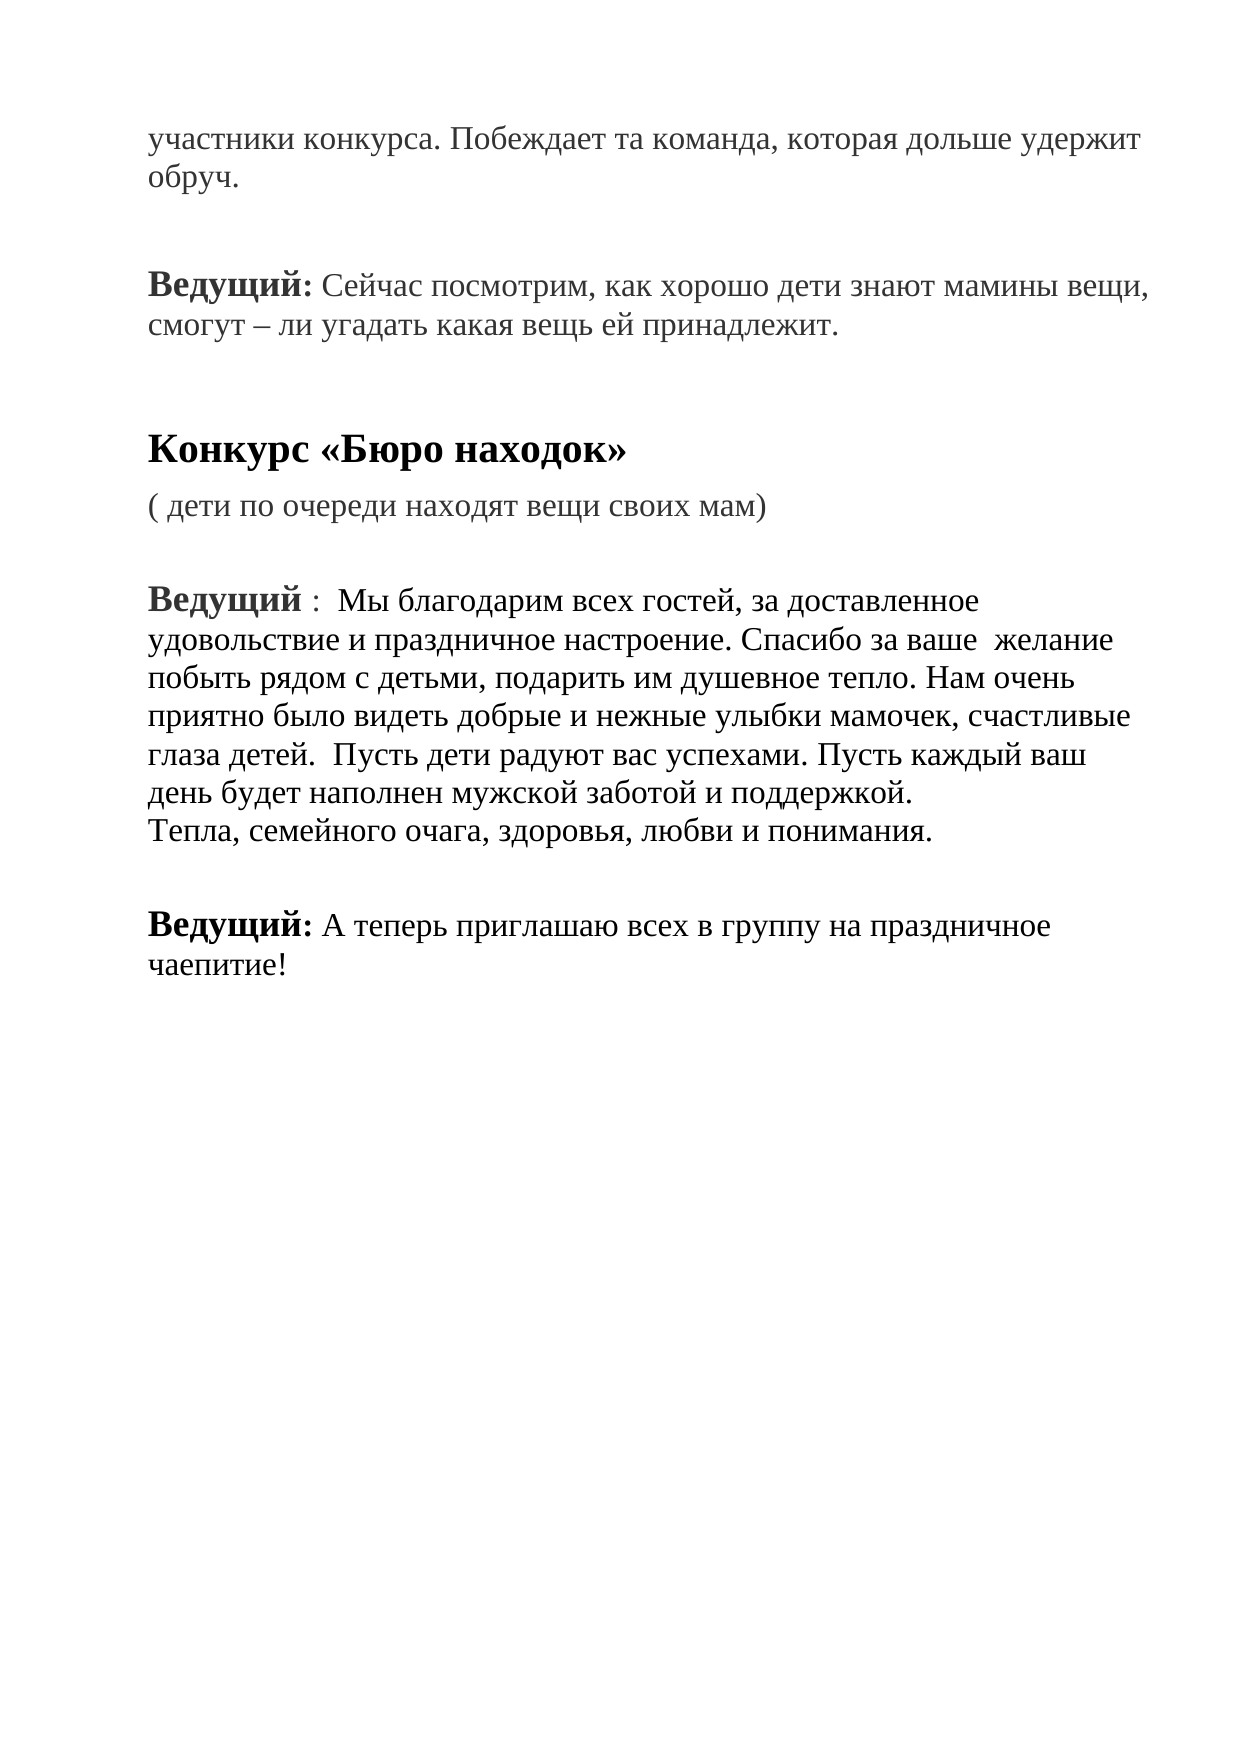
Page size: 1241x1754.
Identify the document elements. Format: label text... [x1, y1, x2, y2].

text Ведущий: А теперь приглашаю всех в группу на праздничное чаепитие! [148, 863, 1152, 983]
text Конкурс «Бюро находок» [148, 423, 1152, 471]
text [148, 118, 1152, 195]
text Ведущий : Мы благодарим всех гостей, за доставленное удовольствие и праздничное настроение. Спасибо за ваше желание побыть рядом с детьми, подарить им душевное тепло. Нам очень приятно было видеть добрые и нежные улыбки мамочек, счастливые глаза детей. Пусть дети радуют вас успехами. Пусть каждый ваш день будет наполнен мужской заботой и поддержкой. Тепла, семейного очага, здоровья, любви и понимания. [148, 538, 1152, 849]
text Ведущий: Сейчас посмотрим, как хорошо дети знают мамины вещи, смогут – ли угадать какая вещь ей принадлежит. [148, 261, 1152, 343]
text ( дети по очереди находят вещи своих мам) [148, 485, 1152, 523]
